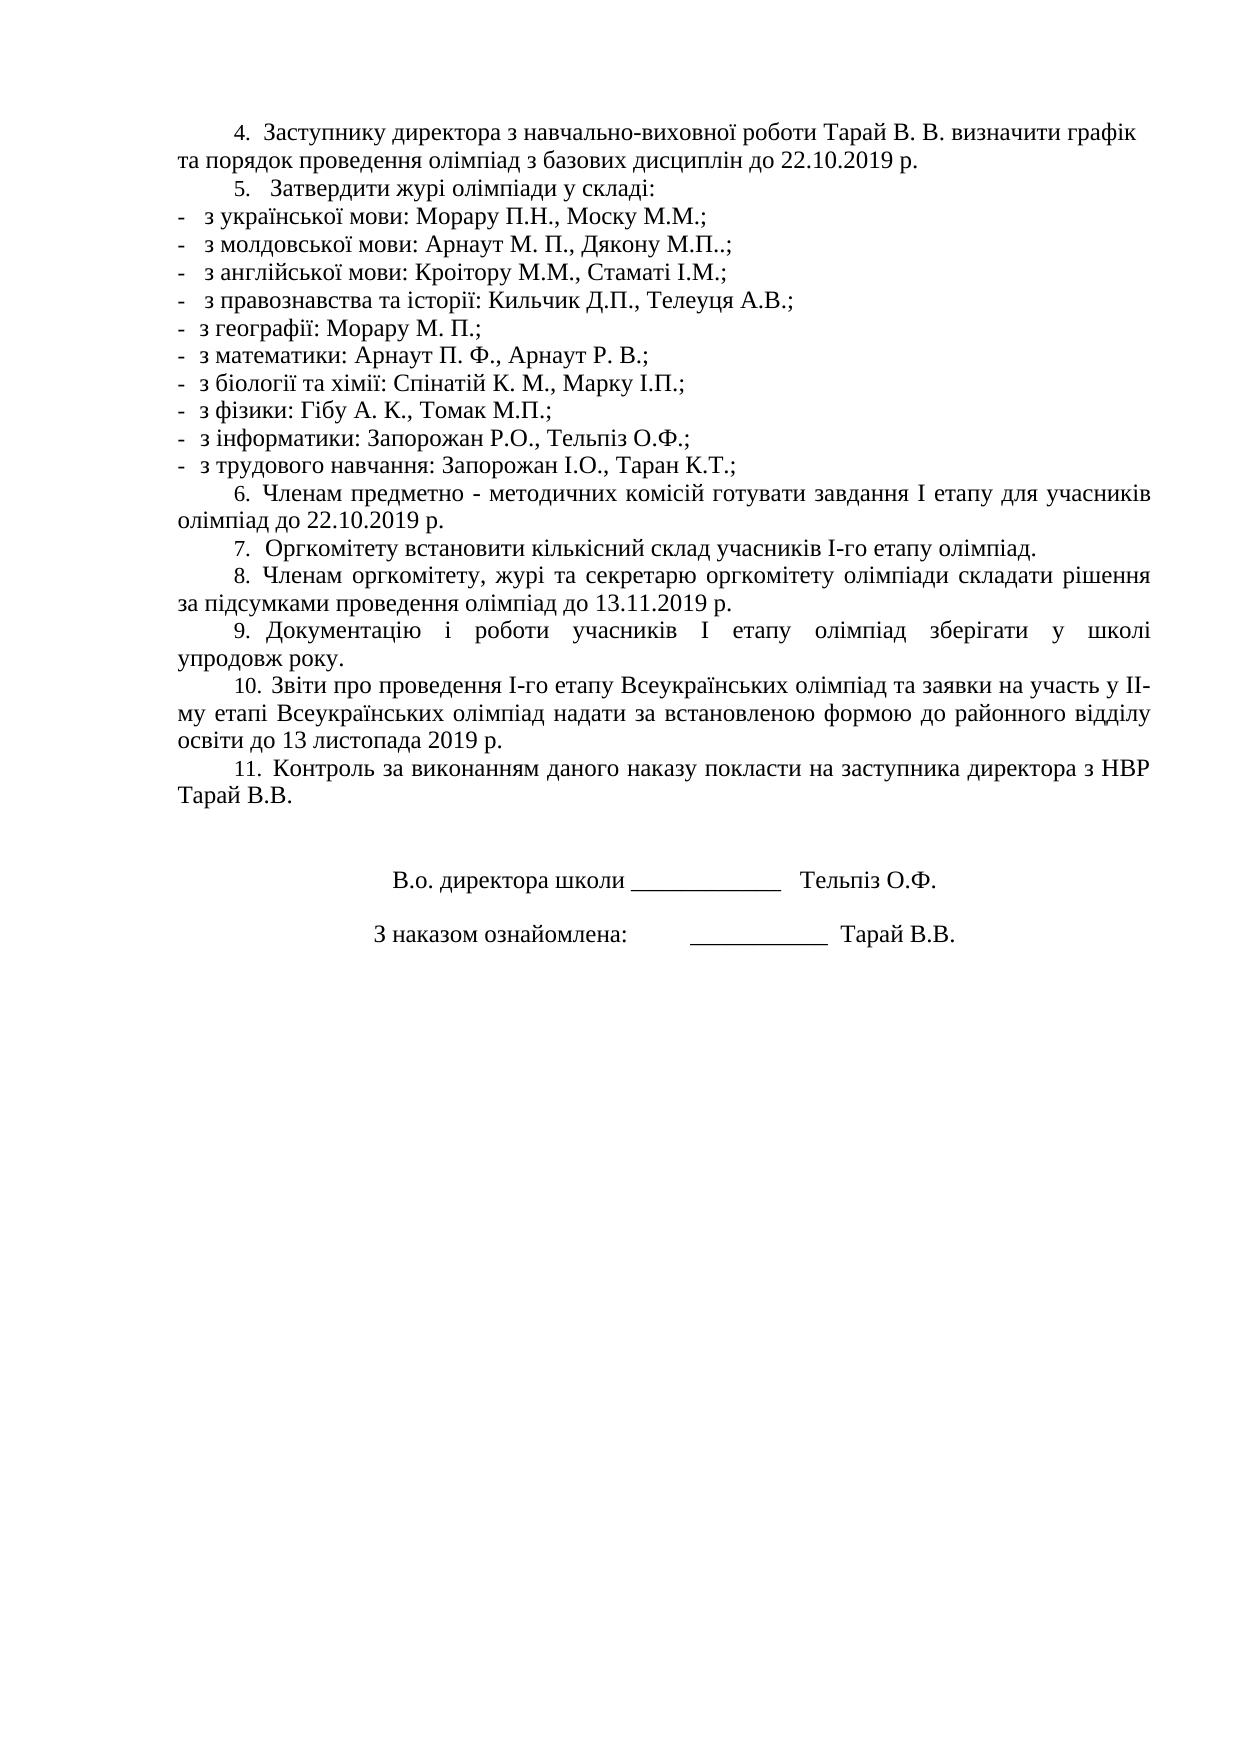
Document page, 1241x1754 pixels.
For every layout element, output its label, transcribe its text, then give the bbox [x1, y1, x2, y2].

list з інформатики: Запорожан Р.О., Тельпіз О.Ф.; [177, 424, 1152, 452]
list Членам оргкомітету, журі та секретарю оргкомітету олімпіади складати рішення за підсумками проведення олімпіад до 13.11.2019 р. [177, 562, 1152, 617]
list з правознавства та історії: Кильчик Д.П., Телеуця А.В.; [177, 286, 1152, 314]
list Заступнику директора з навчально-виховної роботи Тарай В. В. визначити графік та порядок проведення олімпіад з базових дисциплін до 22.10.2019 р. [177, 118, 1152, 174]
list Членам предметно - методичних комісій готувати завдання І етапу для учасників олімпіад до 22.10.2019 р. [177, 479, 1152, 534]
list з молдовської мови: Арнаут М. П., Дякону М.П..; [177, 230, 1152, 258]
list з біології та хімії: Спінатій К. М., Марку І.П.; [177, 369, 1152, 397]
list Звіти про проведення І-го етапу Всеукраїнських олімпіад та заявки на участь у ІІ-му етапі Всеукраїнських олімпіад надати за встановленою формою до районного відділу освіти до 13 листопада 2019 р. [177, 672, 1152, 754]
list Затвердити журі олімпіади у складі: [233, 174, 1152, 202]
list з англійської мови: Кроітору М.М., Стаматі І.М.; [177, 258, 1152, 286]
list Оргкомітету встановити кількісний склад учасників І-го етапу олімпіад. [177, 534, 1152, 562]
list Контроль за виконанням даного наказу покласти на заступника директора з НВР Тарай В.В. [177, 754, 1152, 809]
text В.о. директора школи ____________ Тельпіз О.Ф. [177, 865, 1152, 894]
list Документацію і роботи учасників І етапу олімпіад зберігати у школі упродовж року. [177, 617, 1152, 672]
list з фізики: Гібу А. К., Томак М.П.; [177, 397, 1152, 424]
list з української мови: Морару П.Н., Моску М.М.; [177, 202, 1152, 230]
list з трудового навчання: Запорожан І.О., Таран К.Т.; [177, 452, 1152, 479]
list з географії: Морару М. П.; [177, 314, 1152, 342]
text З наказом ознайомлена: ___________ Тарай В.В. [177, 919, 1152, 948]
list з математики: Арнаут П. Ф., Арнаут Р. В.; [177, 342, 1152, 369]
